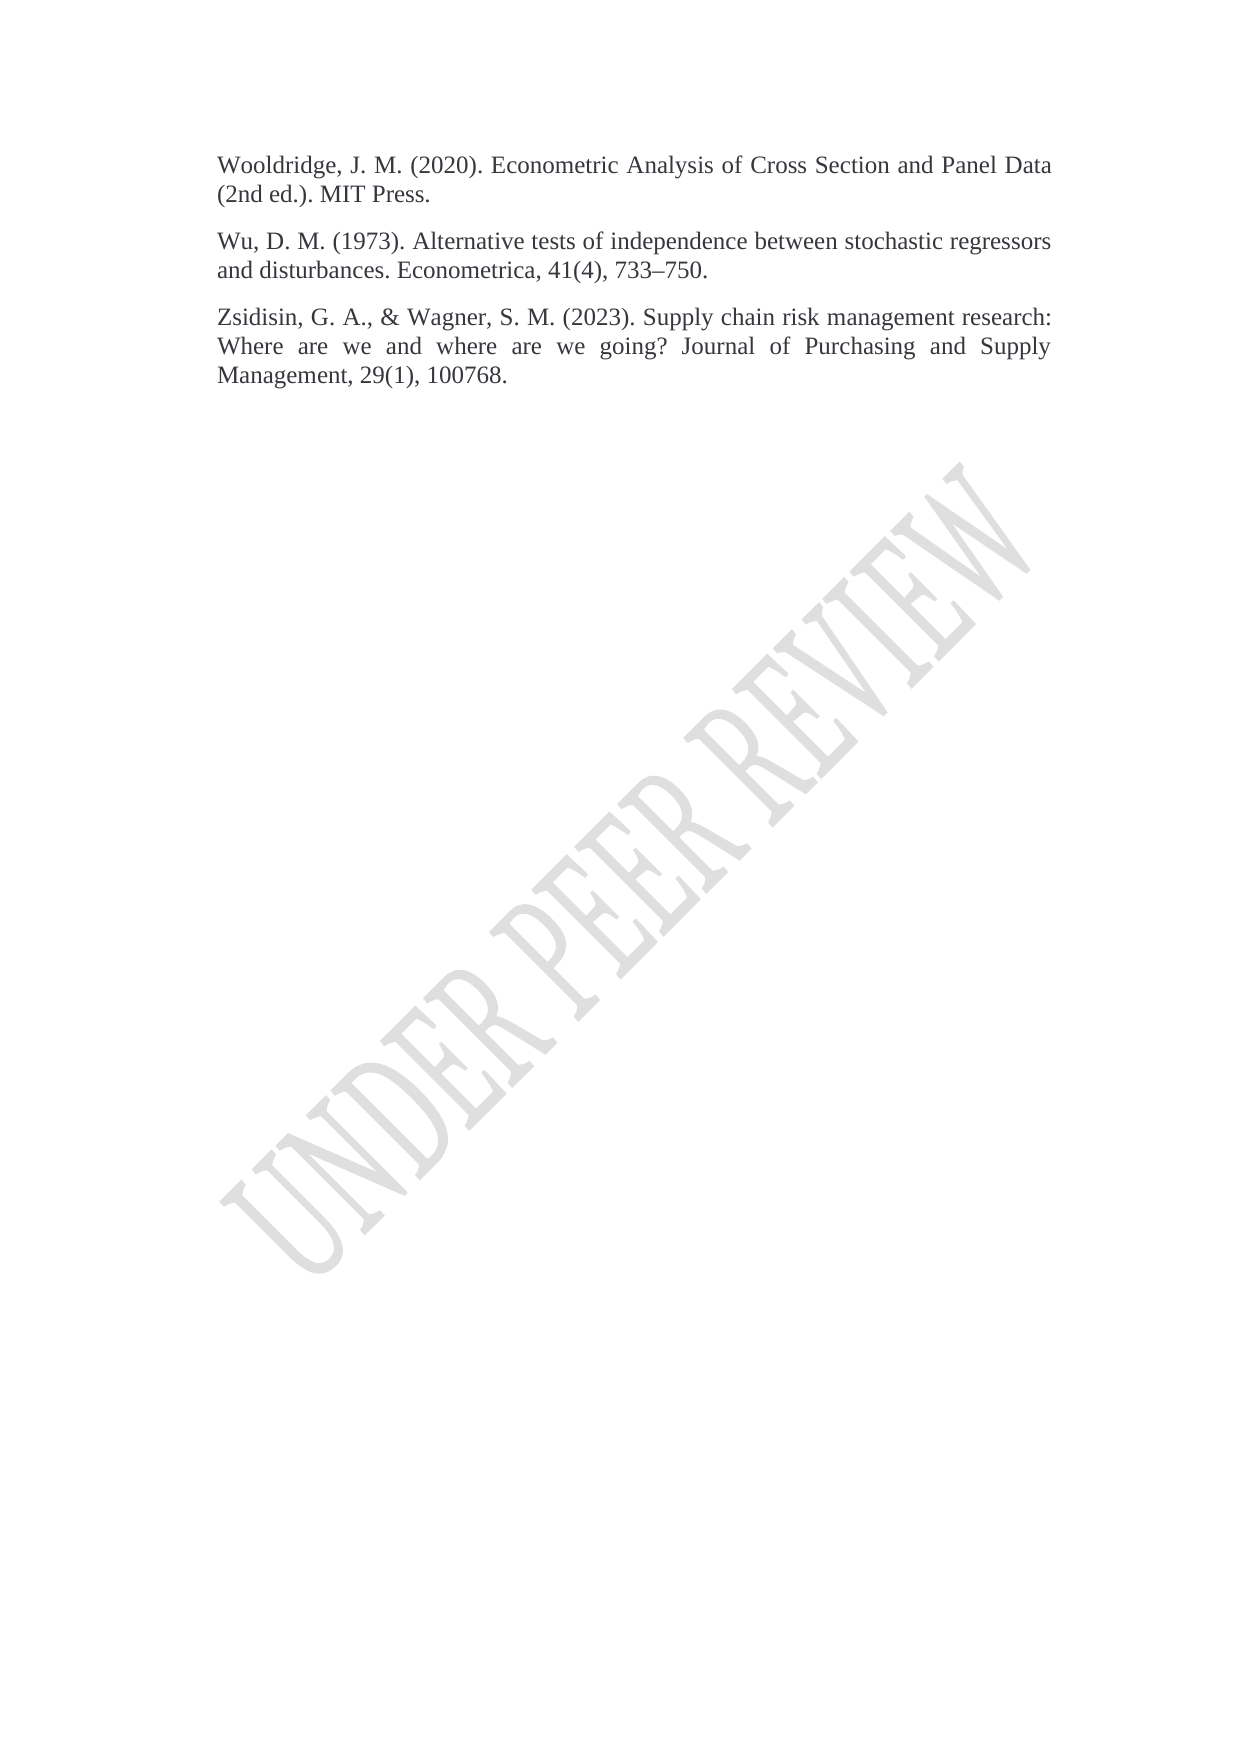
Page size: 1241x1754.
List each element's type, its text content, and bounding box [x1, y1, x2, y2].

text Wooldridge, J. M. (2020). Econometric Analysis of Cross Section and Panel Data (2nd ed.). MIT Press. [217, 150, 1053, 207]
text Zsidisin, G. A., & Wagner, S. M. (2023). Supply chain risk management research: Where are we and where are we going? Journal of Purchasing and Supply Management, 29(1), 100768. [217, 302, 1053, 389]
text Wu, D. M. (1973). Alternative tests of independence between stochastic regressors and disturbances. Econometrica, 41(4), 733–750. [217, 226, 1053, 284]
